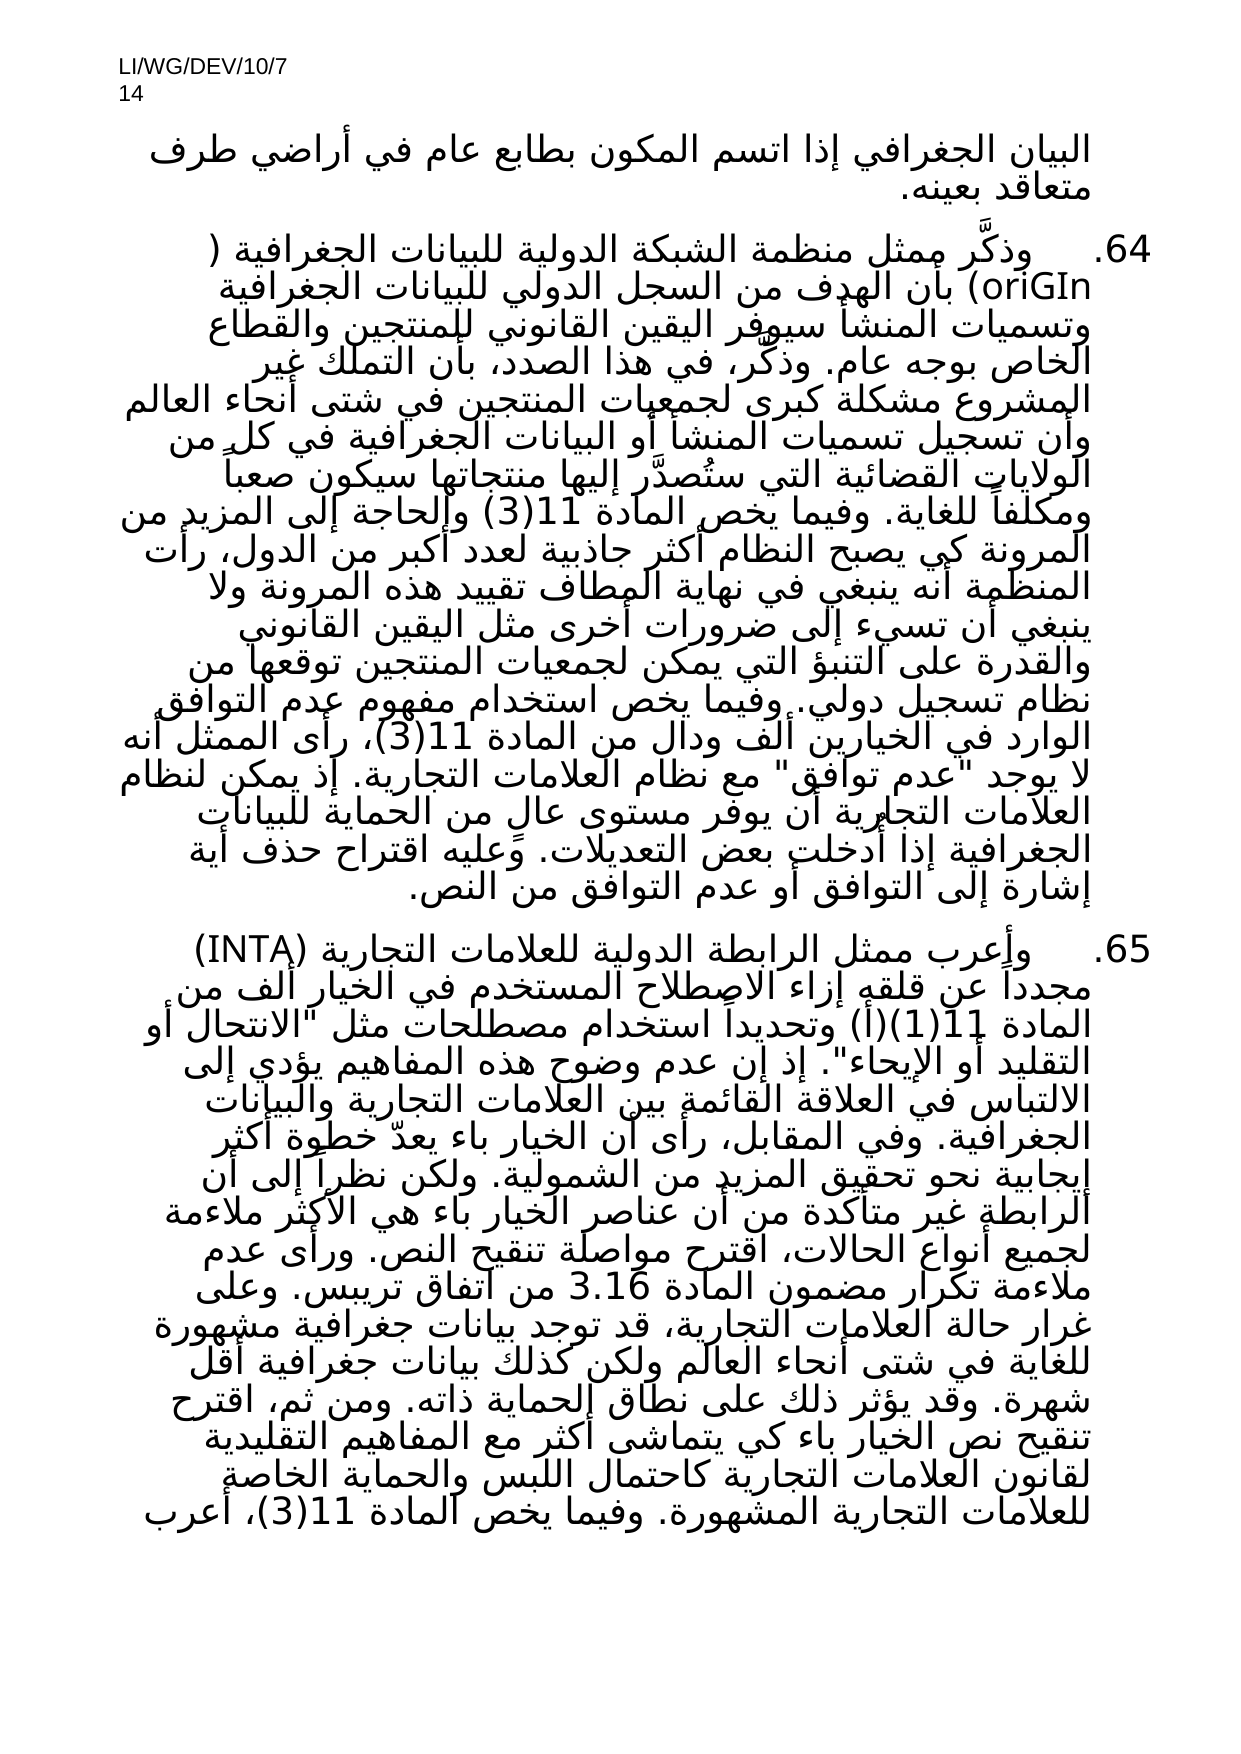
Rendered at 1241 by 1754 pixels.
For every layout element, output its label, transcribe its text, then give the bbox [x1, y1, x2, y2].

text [118, 932, 1092, 1532]
text وذكَّر ممثل منظمة الشبكة الدولية للبيانات الجغرافية (oriGIn) بأن الهدف من السجل الدولي للبيانات الجغرافية وتسميات المنشأ سيوفر اليقين القانوني للمنتجين والقطاع الخاص بوجه عام. وذكَّر، في هذا الصدد، بأن التملك غير المشروع مشكلة كبرى لجمعيات المنتجين في شتى أنحاء العالم وأن تسجيل تسميات المنشأ أو البيانات الجغرافية في كل من الولايات القضائية التي ستُصدَّر إليها منتجاتها سيكون صعباً ومكلفاً للغاية. وفيما يخص المادة 11(3) والحاجة إلى المزيد من المرونة كي يصبح النظام أكثر جاذبية لعدد أكبر من الدول، رأت المنظمة أنه ينبغي في نهاية المطاف تقييد هذه المرونة ولا ينبغي أن تسيء إلى ضرورات أخرى مثل اليقين القانوني والقدرة على التنبؤ التي يمكن لجمعيات المنتجين توقعها من نظام تسجيل دولي. وفيما يخص استخدام مفهوم عدم التوافق الوارد في الخيارين ألف ودال من المادة 11(3)، رأى الممثل أنه لا يوجد "عدم توافق" مع نظام العلامات التجارية. إذ يمكن لنظام العلامات التجارية أن يوفر مستوى عالٍ من الحماية للبيانات الجغرافية إذا أُدخلت بعض التعديلات. وعليه اقتراح حذف أية إشارة إلى التوافق أو عدم التوافق من النص. [118, 232, 1092, 907]
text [118, 132, 1092, 207]
